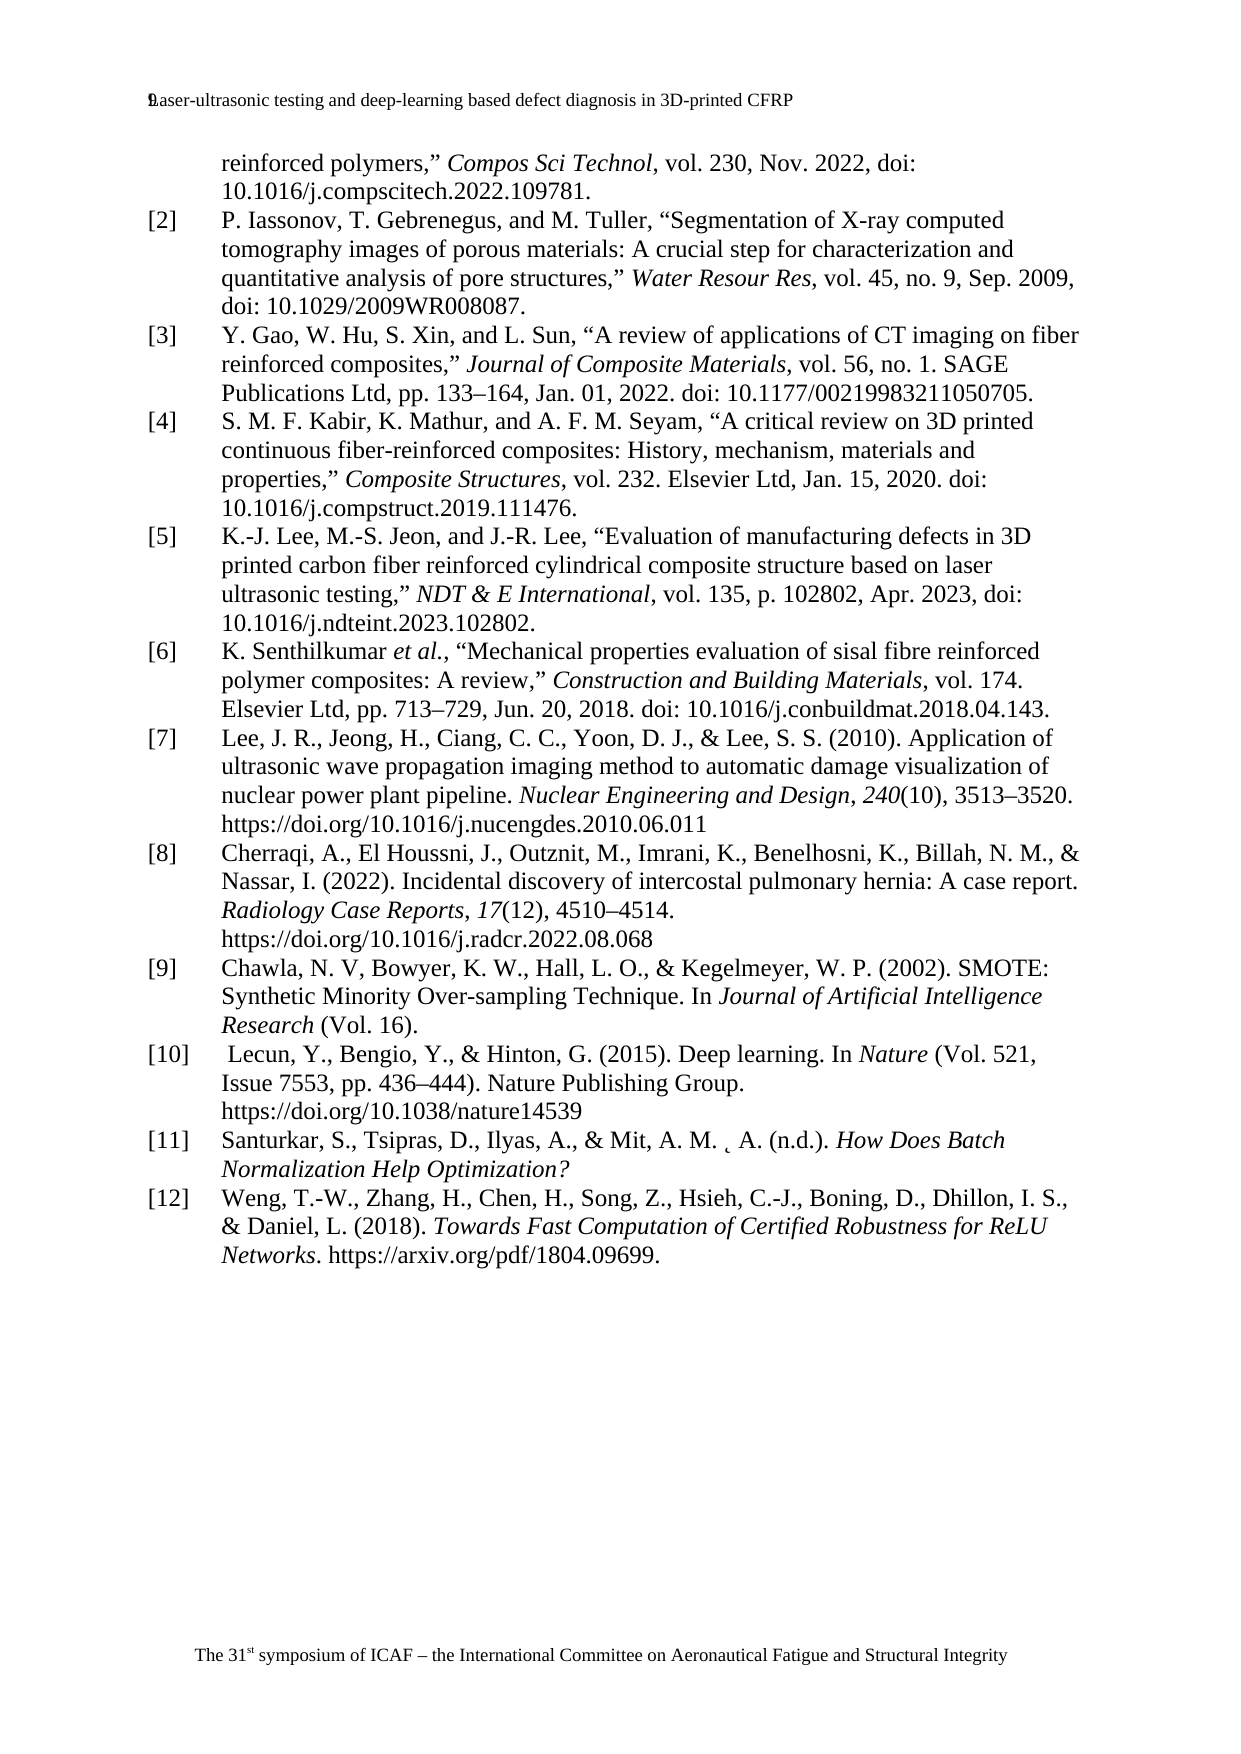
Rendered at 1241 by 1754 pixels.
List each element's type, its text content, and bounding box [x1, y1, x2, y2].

text [2] P. Iassonov, T. Gebrenegus, and M. Tuller, “Segmentation of X-ray computed tomography images of porous materials: A crucial step for characterization and quantitative analysis of pore structures,” Water Resour Res, vol. 45, no. 9, Sep. 2009, doi: 10.1029/2009WR008087. [148, 205, 1092, 320]
text [8] Cherraqi, A., El Houssni, J., Outznit, M., Imrani, K., Benelhosni, K., Billah, N. M., & Nassar, I. (2022). Incidental discovery of intercostal pulmonary hernia: A case report. Radiology Case Reports, 17(12), 4510–4514. https://doi.org/10.1016/j.radcr.2022.08.068 [148, 838, 1092, 953]
text [5] K.-J. Lee, M.-S. Jeon, and J.-R. Lee, “Evaluation of manufacturing defects in 3D printed carbon fiber reinforced cylindrical composite structure based on laser ultrasonic testing,” NDT & E International, vol. 135, p. 102802, Apr. 2023, doi: 10.1016/j.ndteint.2023.102802. [148, 521, 1092, 636]
text [11] Santurkar, S., Tsipras, D., Ilyas, A., & Mit, A. M. ˛ A. (n.d.). How Does Batch Normalization Help Optimization? [148, 1125, 1092, 1183]
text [148, 148, 1092, 205]
text [10] Lecun, Y., Bengio, Y., & Hinton, G. (2015). Deep learning. In Nature (Vol. 521, Issue 7553, pp. 436–444). Nature Publishing Group. https://doi.org/10.1038/nature14539 [148, 1039, 1092, 1125]
text [4] S. M. F. Kabir, K. Mathur, and A. F. M. Seyam, “A critical review on 3D printed continuous fiber-reinforced composites: History, mechanism, materials and properties,” Composite Structures, vol. 232. Elsevier Ltd, Jan. 15, 2020. doi: 10.1016/j.compstruct.2019.111476. [148, 406, 1092, 521]
text [9] Chawla, N. V, Bowyer, K. W., Hall, L. O., & Kegelmeyer, W. P. (2002). SMOTE: Synthetic Minority Over-sampling Technique. In Journal of Artificial Intelligence Research (Vol. 16). [148, 953, 1092, 1039]
text [12] Weng, T.-W., Zhang, H., Chen, H., Song, Z., Hsieh, C.-J., Boning, D., Dhillon, I. S., & Daniel, L. (2018). Towards Fast Computation of Certified Robustness for ReLU Networks. https://arxiv.org/pdf/1804.09699. [148, 1183, 1092, 1269]
text [6] K. Senthilkumar et al., “Mechanical properties evaluation of sisal fibre reinforced polymer composites: A review,” Construction and Building Materials, vol. 174. Elsevier Ltd, pp. 713–729, Jun. 20, 2018. doi: 10.1016/j.conbuildmat.2018.04.143. [148, 636, 1092, 723]
text [3] Y. Gao, W. Hu, S. Xin, and L. Sun, “A review of applications of CT imaging on fiber reinforced composites,” Journal of Composite Materials, vol. 56, no. 1. SAGE Publications Ltd, pp. 133–164, Jan. 01, 2022. doi: 10.1177/00219983211050705. [148, 320, 1092, 406]
text [7] Lee, J. R., Jeong, H., Ciang, C. C., Yoon, D. J., & Lee, S. S. (2010). Application of ultrasonic wave propagation imaging method to automatic damage visualization of nuclear power plant pipeline. Nuclear Engineering and Design, 240(10), 3513–3520. https://doi.org/10.1016/j.nucengdes.2010.06.011 [148, 723, 1092, 838]
